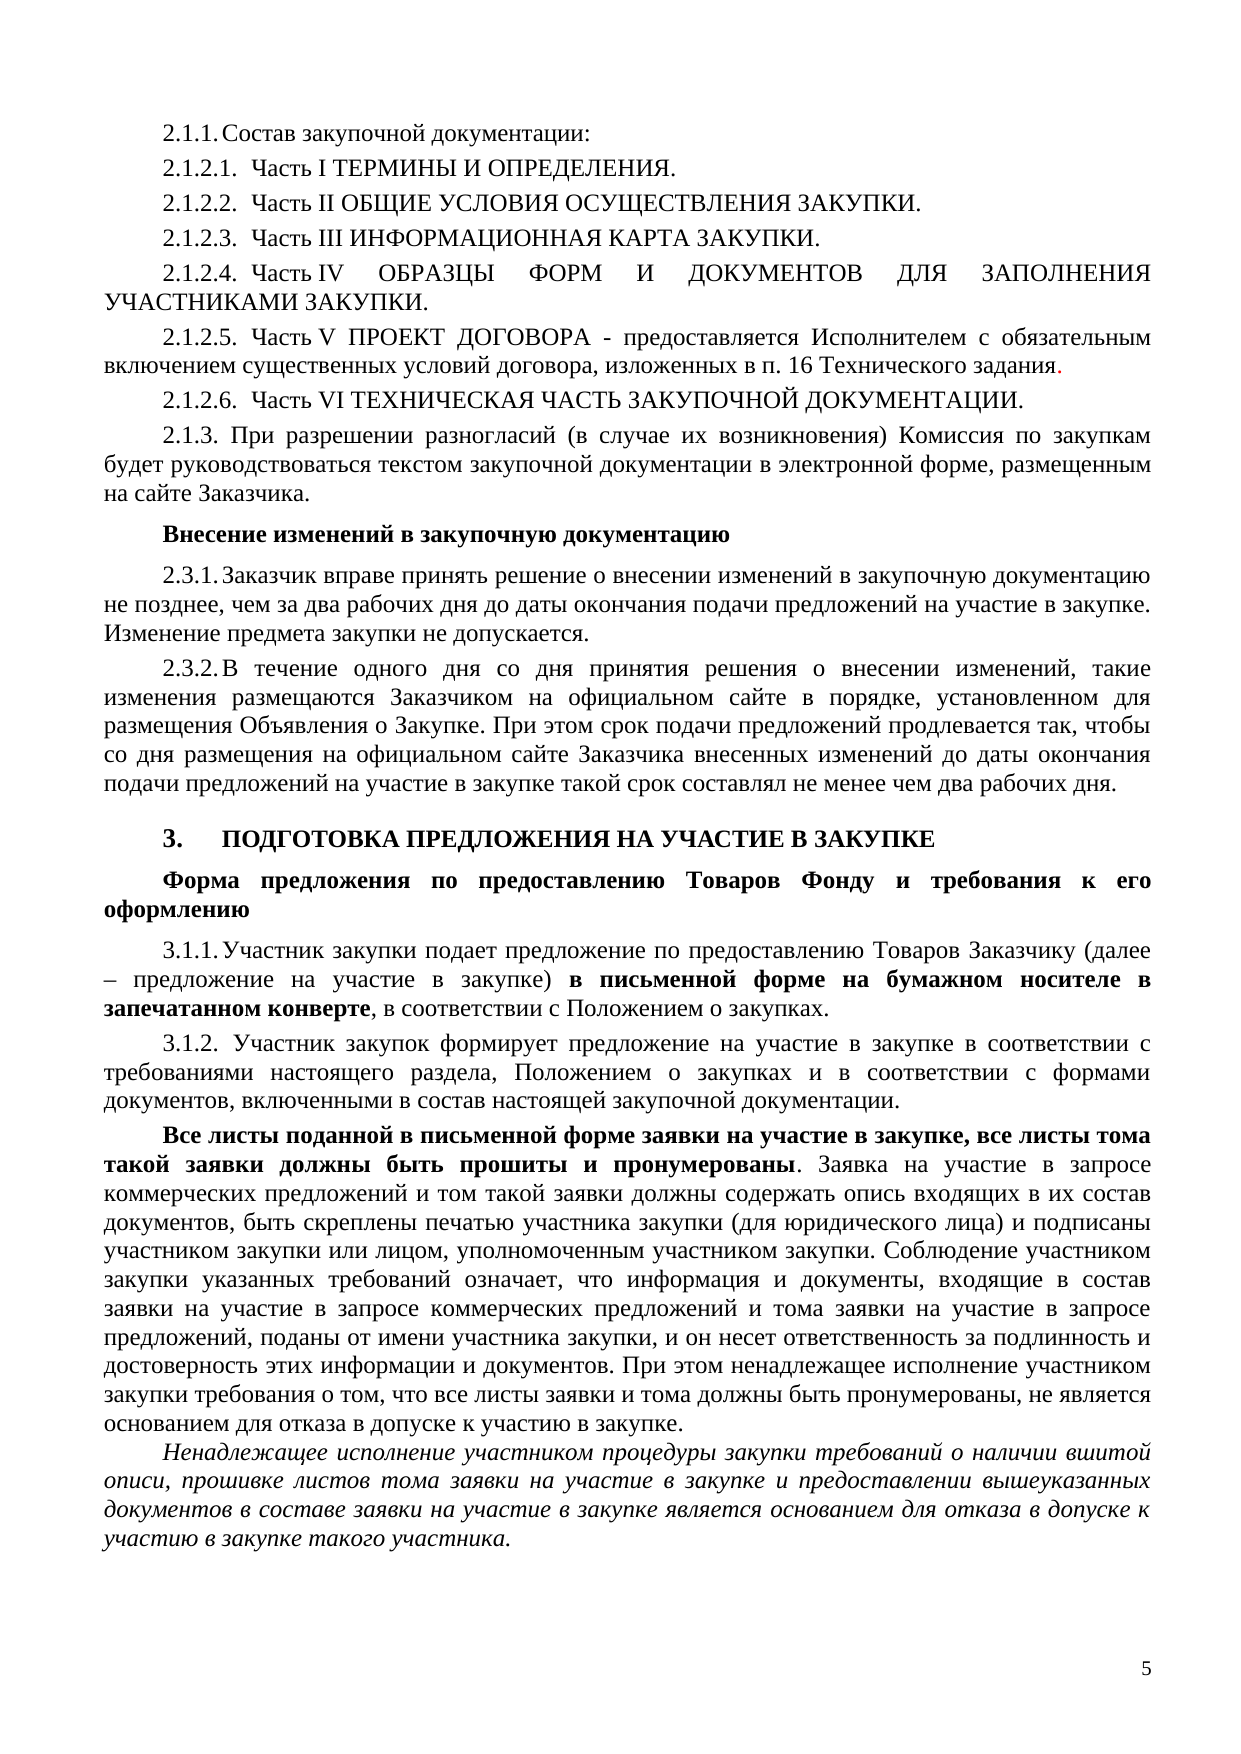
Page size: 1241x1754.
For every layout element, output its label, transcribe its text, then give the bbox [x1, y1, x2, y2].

text Ненадлежащее исполнение участником процедуры закупки требований о наличии вшитой описи, прошивке листов тома заявки на участие в закупке и предоставлении вышеуказанных документов в составе заявки на участие в закупке является основанием для отказа в допуске к участию в закупке такого участника. [103, 1437, 1152, 1552]
subtitle Участник закупок формирует предложение на участие в закупке в соответствии с требованиями настоящего раздела, Положением о закупках и в соответствии с формами документов, включенными в состав настоящей закупочной документации. [103, 1028, 1152, 1114]
subtitle Форма предложения по предоставлению Товаров Фонду и требования к его оформлению [103, 866, 1152, 923]
subtitle 2.1.3. При разрешении разногласий (в случае их возникновения) Комиссия по закупкам будет руководствоваться текстом закупочной документации в электронной форме, размещенным на сайте Заказчика. [103, 421, 1152, 507]
list Часть III ИНФОРМАЦИОННАЯ КАРТА ЗАКУПКИ. [103, 223, 1152, 252]
list В течение одного дня со дня принятия решения о внесении изменений, такие изменения размещаются Заказчиком на официальном сайте в порядке, установленном для размещения Объявления о Закупке. При этом срок подачи предложений продлевается так, чтобы со дня размещения на официальном сайте Заказчика внесенных изменений до даты окончания подачи предложений на участие в закупке такой срок составлял не менее чем два рабочих дня. [103, 653, 1152, 797]
subtitle Состав закупочной документации: [103, 118, 1152, 147]
list Часть V ПРОЕКТ ДОГОВОРА - предоставляется Исполнителем с обязательным включением существенных условий договора, изложенных в п. 16 Технического задания. [103, 322, 1152, 379]
list Часть I ТЕРМИНЫ И ОПРЕДЕЛЕНИЯ. [103, 153, 1152, 182]
subtitle Участник закупки подает предложение по предоставлению Товаров Заказчику (далее – предложение на участие в закупке) в письменной форме на бумажном носителе в запечатанном конверте, в соответствии с Положением о закупках. [103, 936, 1152, 1022]
list Часть VI ТЕХНИЧЕСКАЯ ЧАСТЬ ЗАКУПОЧНОЙ ДОКУМЕНТАЦИИ. [103, 386, 1152, 414]
subtitle ПОДГОТОВКА ПРЕДЛОЖЕНИЯ НА УЧАСТИЕ В ЗАКУПКЕ [103, 822, 1152, 853]
list Часть IV ОБРАЗЦЫ ФОРМ И ДОКУМЕНТОВ ДЛЯ ЗАПОЛНЕНИЯ УЧАСТНИКАМИ ЗАКУПКИ. [103, 258, 1152, 316]
text Все листы поданной в письменной форме заявки на участие в закупке, все листы тома такой заявки должны быть прошиты и пронумерованы. Заявка на участие в запросе коммерческих предложений и том такой заявки должны содержать опись входящих в их состав документов, быть скреплены печатью участника закупки (для юридического лица) и подписаны участником закупки или лицом, уполномоченным участником закупки. Соблюдение участником закупки указанных требований означает, что информация и документы, входящие в состав заявки на участие в запросе коммерческих предложений и тома заявки на участие в запросе предложений, поданы от имени участника закупки, и он несет ответственность за подлинность и достоверность этих информации и документов. При этом ненадлежащее исполнение участником закупки требования о том, что все листы заявки и тома должны быть пронумерованы, не является основанием для отказа в допуске к участию в закупке. [103, 1121, 1152, 1437]
subtitle Заказчик вправе принять решение о внесении изменений в закупочную документацию не позднее, чем за два рабочих дня до даты окончания подачи предложений на участие в закупке. Изменение предмета закупки не допускается. [103, 561, 1152, 647]
list Часть II ОБЩИЕ УСЛОВИЯ ОСУЩЕСТВЛЕНИЯ ЗАКУПКИ. [103, 188, 1152, 217]
subtitle Внесение изменений в закупочную документацию [103, 519, 1152, 548]
